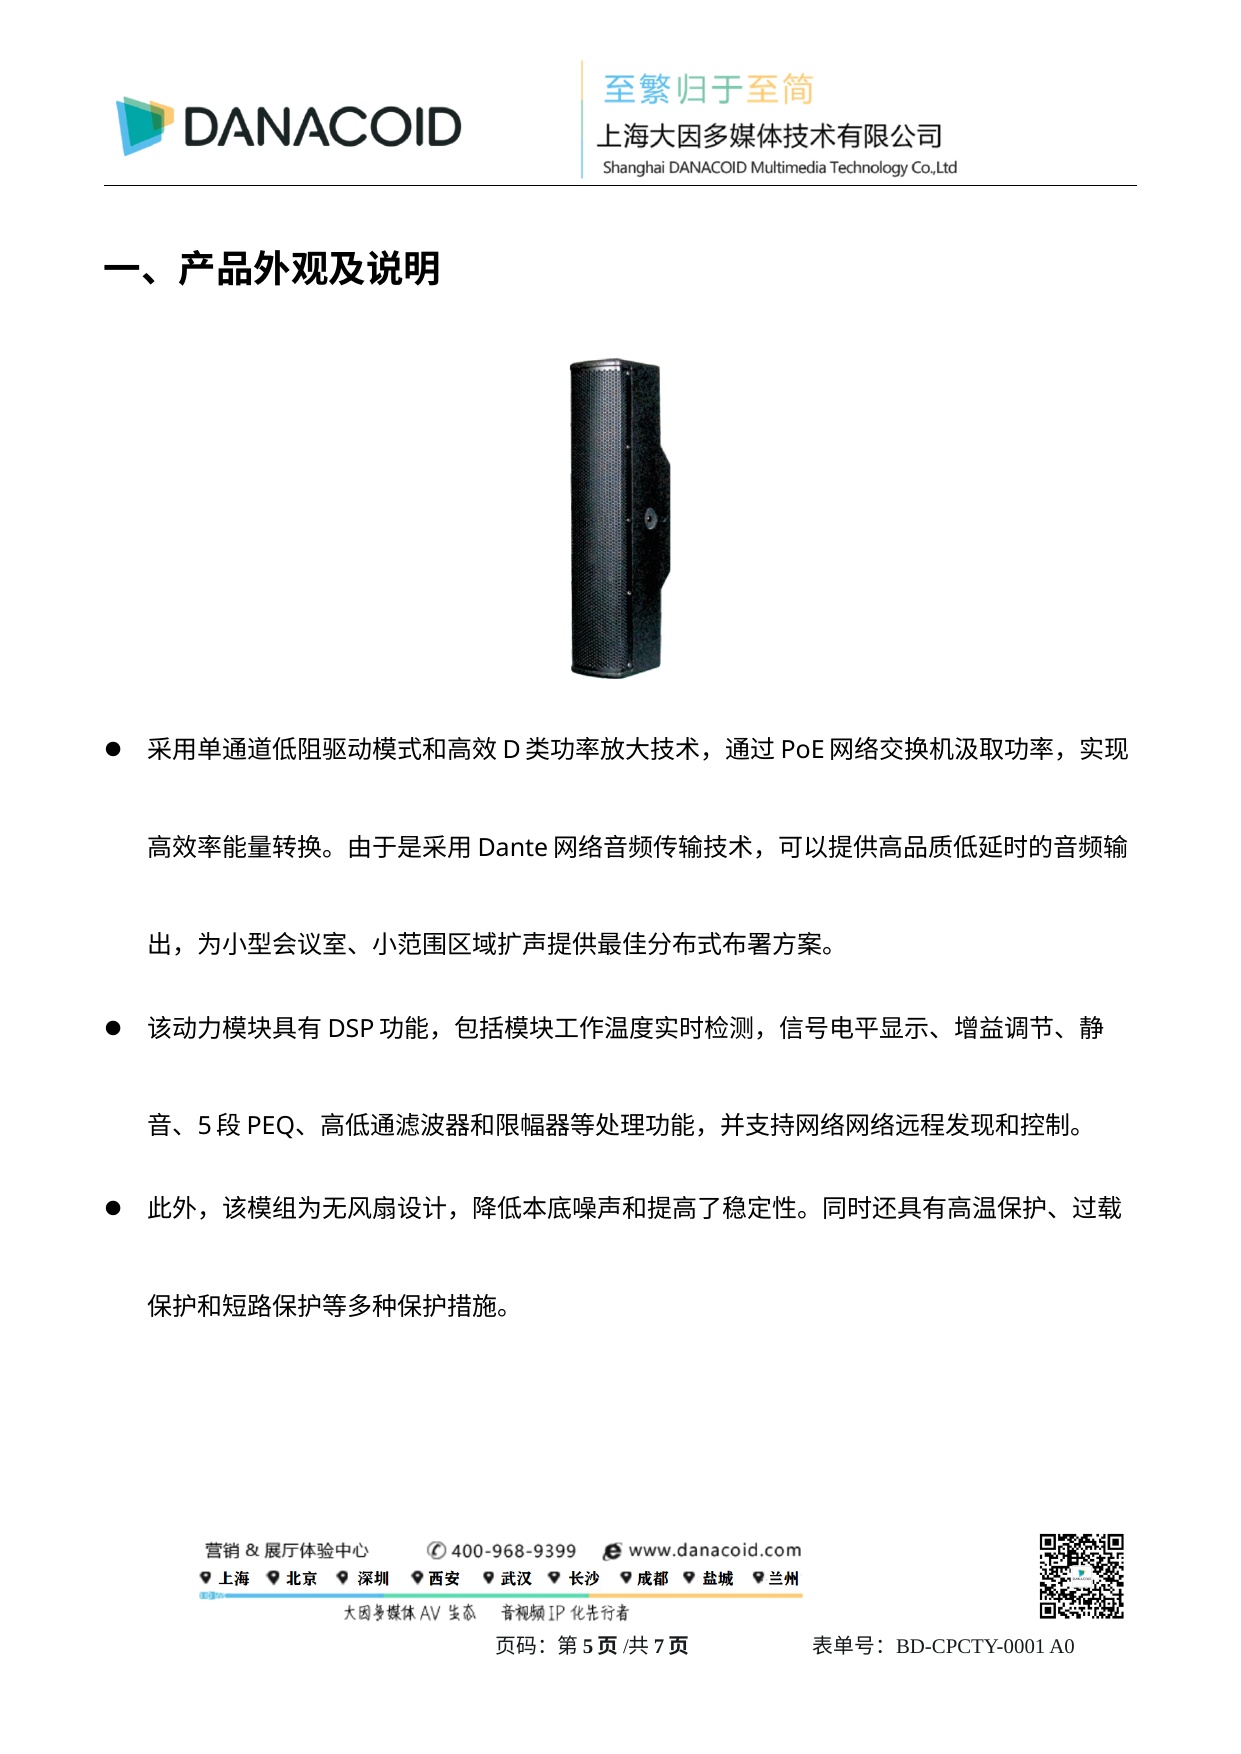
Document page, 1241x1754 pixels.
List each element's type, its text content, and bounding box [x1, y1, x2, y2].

picture [569, 358, 671, 679]
picture [1033, 1528, 1130, 1625]
list 此外，该模组为无风扇设计，降低本底噪声和提高了稳定性。同时还具有高温保护、过载保护和短路保护等多种保护措施。 [103, 1174, 1137, 1337]
list 采用单通道低阻驱动模式和高效D类功率放大技术，通过PoE网络交换机汲取功率，实现高效率能量转换。由于是采用Dante网络音频传输技术，可以提供高品质低延时的音频输出，为小型会议室、小范围区域扩声提供最佳分布式布署方案。 [103, 716, 1137, 976]
list 该动力模块具有DSP功能，包括模块工作温度实时检测，信号电平显示、增益调节、静音、5段PEQ、高低通滤波器和限幅器等处理功能，并支持网络网络远程发现和控制。 [103, 994, 1137, 1156]
picture [575, 47, 965, 183]
picture [196, 1515, 809, 1630]
picture [103, 70, 465, 183]
subtitle 产品外观及说明 [103, 233, 1137, 298]
